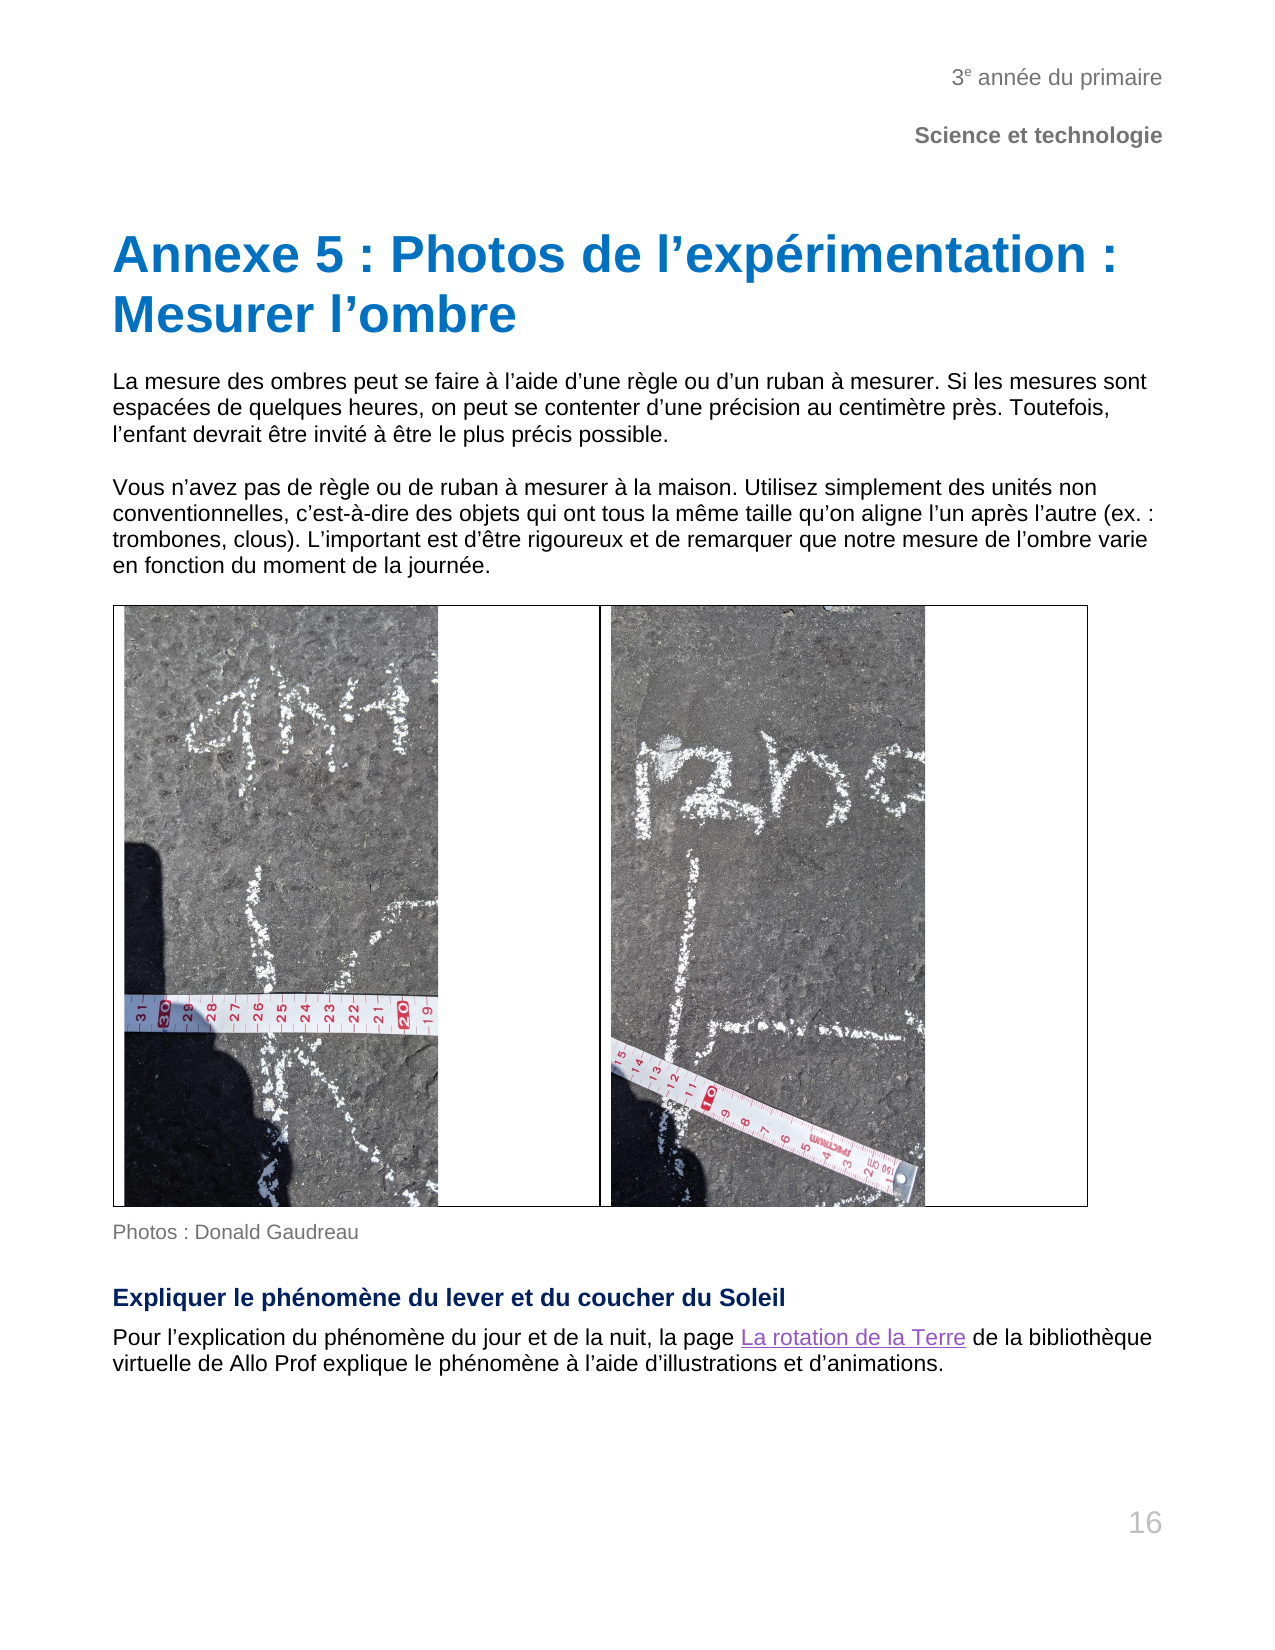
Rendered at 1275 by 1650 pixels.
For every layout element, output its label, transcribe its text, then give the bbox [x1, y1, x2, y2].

text La mesure des ombres peut se faire à l’aide d’une règle ou d’un ruban à mesurer. Si les mesures sont espacées de quelques heures, on peut se contenter d’une précision au centimètre près. Toutefois, l’enfant devrait être invité à être le plus précis possible. [112, 368, 1162, 447]
table_header [114, 606, 124, 1206]
picture [124, 606, 439, 1207]
text Vous n’avez pas de règle ou de ruban à mesurer à la maison. Utilisez simplement des unités non conventionnelles, c’est-à-dire des objets qui ont tous la même taille qu’on aligne l’un après l’autre (ex. : trombones, clous). L’important est d’être rigoureux et de remarquer que notre mesure de l’ombre varie en fonction du moment de la journée. [112, 473, 1162, 579]
table_header [601, 606, 611, 1206]
picture [611, 606, 926, 1207]
text Science et technologie [112, 122, 1162, 148]
text Photos : Donald Gaudreau [112, 1220, 1162, 1244]
text Pour l’explication du phénomène du jour et de la nuit, la page La rotation de la Terre de la bibliothèque virtuelle de Allo Prof explique le phénomène à l’aide d’illustrations et d’animations. [112, 1324, 1162, 1377]
text Annexe 5 : Photos de l’expérimentation : Mesurer l’ombre [112, 223, 1162, 343]
text Expliquer le phénomène du lever et du coucher du Soleil [112, 1283, 1162, 1311]
table_header [439, 606, 599, 1206]
table_header [926, 606, 1087, 1206]
